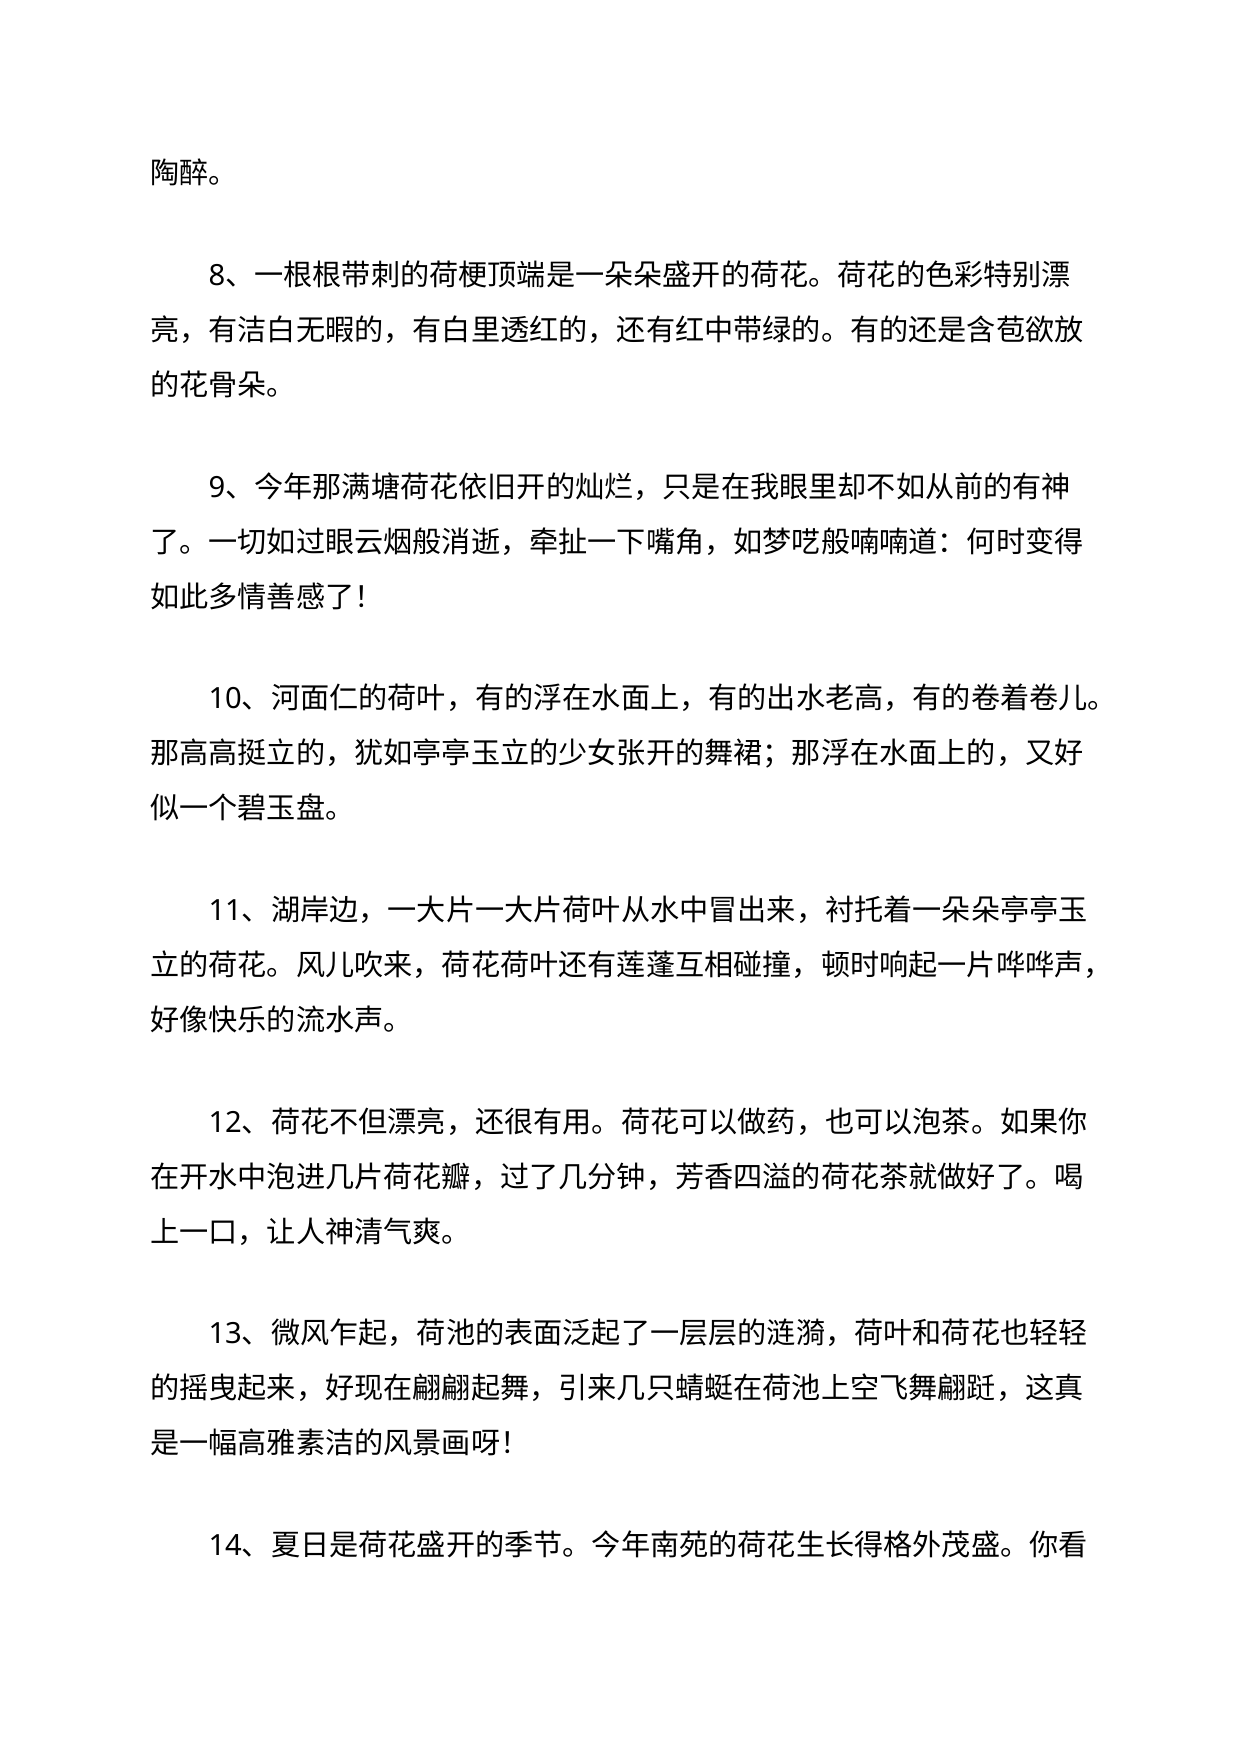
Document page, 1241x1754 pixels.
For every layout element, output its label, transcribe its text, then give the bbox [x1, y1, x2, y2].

text 8、一根根带刺的荷梗顶端是一朵朵盛开的荷花。荷花的色彩特别漂亮，有洁白无暇的，有白里透红的，还有红中带绿的。有的还是含苞欲放的花骨朵。 [150, 252, 1090, 404]
text 12、荷花不但漂亮，还很有用。荷花可以做药，也可以泡茶。如果你在开水中泡进几片荷花瓣，过了几分钟，芳香四溢的荷花茶就做好了。喝上一口，让人神清气爽。 [150, 1098, 1090, 1251]
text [150, 150, 1090, 192]
text 10、河面仁的荷叶，有的浮在水面上，有的出水老高，有的卷着卷儿。那高高挺立的，犹如亭亭玉立的少女张开的舞裙；那浮在水面上的，又好似一个碧玉盘。 [150, 675, 1090, 827]
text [150, 1522, 1090, 1564]
text 9、今年那满塘荷花依旧开的灿烂，只是在我眼里却不如从前的有神了。一切如过眼云烟般消逝，牵扯一下嘴角，如梦呓般喃喃道：何时变得如此多情善感了！ [150, 463, 1090, 616]
text 13、微风乍起，荷池的表面泛起了一层层的涟漪，荷叶和荷花也轻轻的摇曳起来，好现在翩翩起舞，引来几只蜻蜓在荷池上空飞舞翩跹，这真是一幅高雅素洁的风景画呀！ [150, 1310, 1090, 1462]
text 11、湖岸边，一大片一大片荷叶从水中冒出来，衬托着一朵朵亭亭玉立的荷花。风儿吹来，荷花荷叶还有莲蓬互相碰撞，顿时响起一片哗哗声，好像快乐的流水声。 [150, 887, 1090, 1039]
